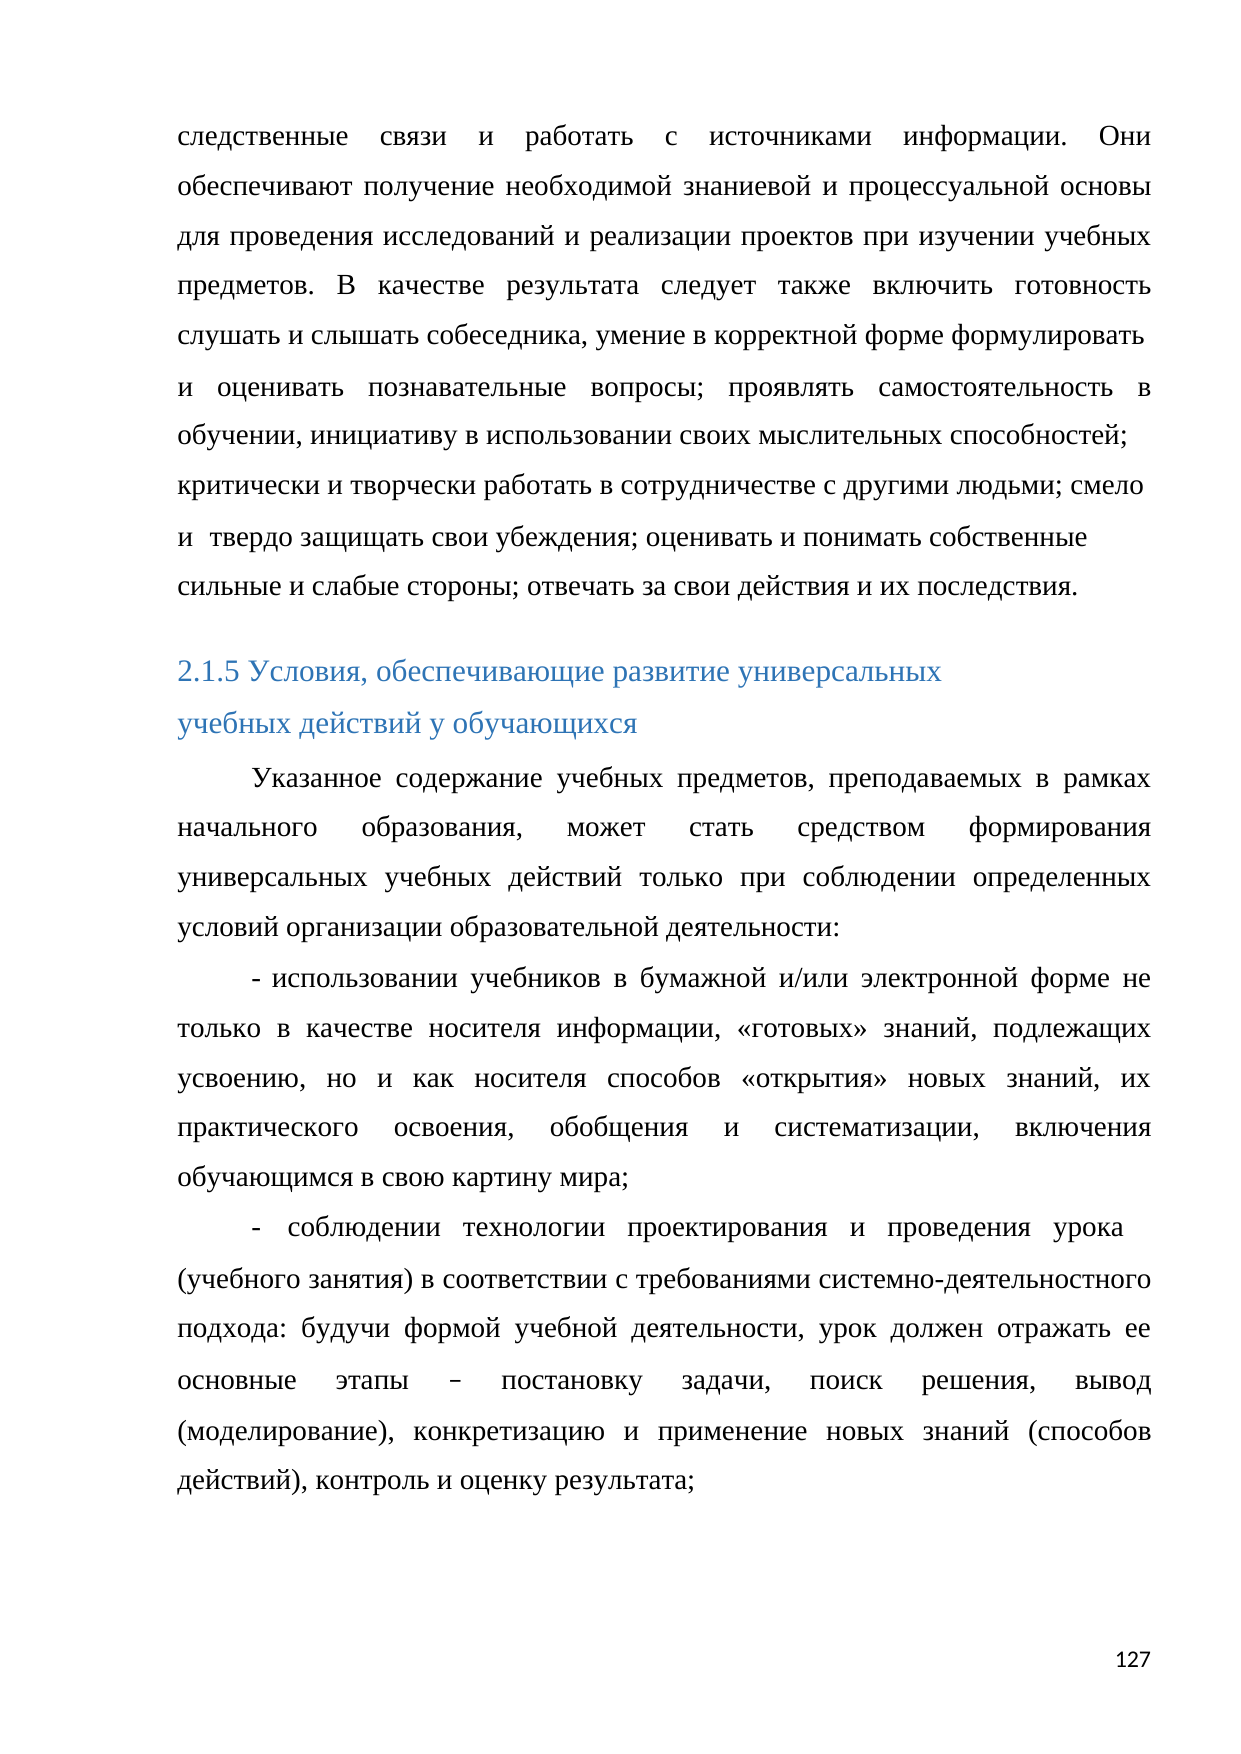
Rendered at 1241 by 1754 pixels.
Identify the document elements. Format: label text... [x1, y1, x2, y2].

list соблюдении технологии проектирования и проведения урока [251, 1209, 1152, 1243]
text (учебного занятия) в соответствии с требованиями системно-деятельностного подхода: будучи формой учебной деятельности, урок должен отражать ее основные этапы – постановку задачи, поиск решения, вывод (моделирование), конкретизацию и применение новых знаний (способов действий), контроль и оценку результата; [177, 1261, 1152, 1496]
list использовании учебников в бумажной и/или электронной форме не только в качестве носителя информации, «готовых» знаний, подлежащих усвоению, но и как носителя способов «открытия» новых знаний, их практического освоения, обобщения и систематизации, включения обучающимся в свою картину мира; [177, 961, 1152, 1192]
list оценивать познавательные вопросы; проявлять самостоятельность в обучении, инициативу в использовании своих мыслительных способностей; [177, 369, 1152, 451]
list твердо защищать свои убеждения; оценивать и понимать собственные сильные и слабые стороны; отвечать за свои действия и их последствия. [177, 519, 1152, 601]
text Указанное содержание учебных предметов, преподаваемых в рамках начального образования, может стать средством формирования универсальных учебных действий только при соблюдении определенных условий организации образовательной деятельности: [177, 760, 1152, 942]
text следственные связи и работать с источниками информации. Они обеспечивают получение необходимой знаниевой и процессуальной основы для проведения исследований и реализации проектов при изучении учебных предметов. В качестве результата следует также включить готовность слушать и слышать собеседника, умение в корректной форме формулировать [177, 118, 1152, 350]
text 127 [1114, 1644, 1152, 1673]
text 2.1.5 Условия, обеспечивающие развитие универсальных учебных действий у обучающихся [177, 653, 1064, 741]
text критически и творчески работать в сотрудничестве с другими людьми; смело [177, 467, 1152, 501]
